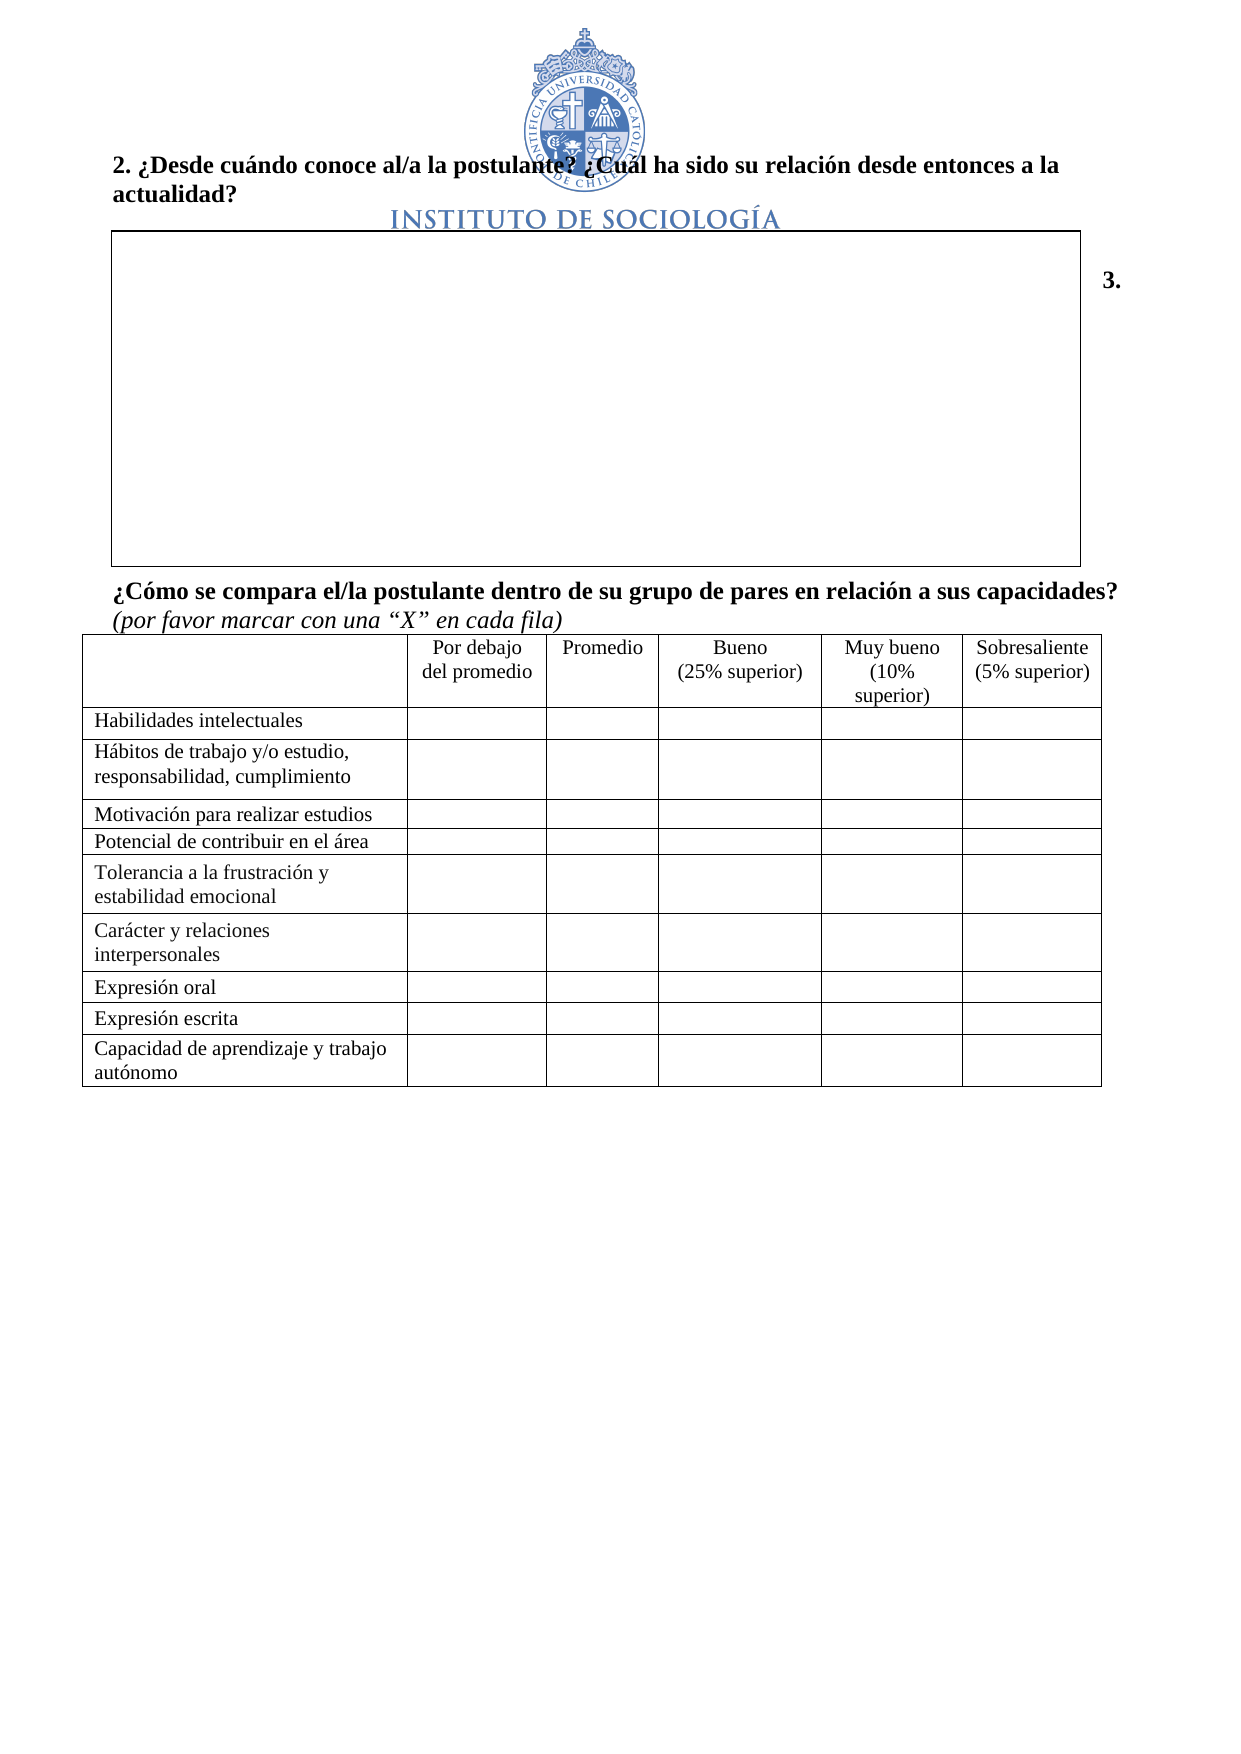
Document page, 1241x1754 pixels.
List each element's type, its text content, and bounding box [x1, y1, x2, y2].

text 2. ¿Desde cuándo conoce al/a la postulante? ¿Cuál ha sido su relación desde entonces a la actualidad? [112, 150, 1128, 207]
table_cell [963, 800, 1101, 828]
table_header [83, 635, 407, 707]
table_cell [547, 855, 658, 913]
table_cell [659, 800, 821, 828]
table_cell Potencial de contribuir en el área [83, 829, 407, 854]
picture [389, 28, 781, 150]
table_cell [963, 708, 1101, 738]
table_cell [822, 972, 962, 1002]
table_cell Tolerancia a la frustración y estabilidad emocional [83, 855, 407, 913]
table_cell [963, 914, 1101, 971]
table_header Por debajo del promedio [408, 635, 546, 707]
table_cell Capacidad de aprendizaje y trabajo autónomo [83, 1035, 407, 1086]
table_header Promedio [547, 635, 658, 707]
table_cell [822, 829, 962, 854]
table_cell Habilidades intelectuales [83, 708, 407, 738]
table_cell [547, 829, 658, 854]
table_cell [963, 972, 1101, 1002]
table_cell [659, 708, 821, 738]
table_cell [408, 708, 546, 738]
table_cell [408, 914, 546, 971]
table_cell [822, 855, 962, 913]
table_cell Expresión escrita [83, 1003, 407, 1033]
table_cell [963, 1003, 1101, 1033]
table_cell [547, 1035, 658, 1086]
table_cell [822, 740, 962, 798]
table_cell Hábitos de trabajo y/o estudio, responsabilidad, cumplimiento [83, 740, 407, 798]
table_cell [547, 972, 658, 1002]
table_cell [547, 708, 658, 738]
table_cell [822, 1003, 962, 1033]
table_cell [547, 800, 658, 828]
table_cell [659, 972, 821, 1002]
table_cell [963, 1035, 1101, 1086]
text 3. ¿Cómo se compara el/la postulante dentro de su grupo de pares en relación a sus capacidades? (por favor marcar con una “X” en cada fila) [112, 265, 1128, 634]
table_cell [408, 800, 546, 828]
table_cell [408, 1035, 546, 1086]
table_cell [963, 829, 1101, 854]
table_cell Motivación para realizar estudios [83, 800, 407, 828]
picture [389, 207, 781, 230]
table_header Bueno (25% superior) [659, 635, 821, 707]
table_cell [822, 914, 962, 971]
table_cell [408, 972, 546, 1002]
table_cell [822, 800, 962, 828]
table_cell Carácter y relaciones interpersonales [83, 914, 407, 971]
table_cell [963, 855, 1101, 913]
table_cell [659, 855, 821, 913]
table_cell [659, 1035, 821, 1086]
table_cell [547, 1003, 658, 1033]
table_header Muy bueno (10% superior) [822, 635, 962, 707]
table_cell [547, 740, 658, 798]
table_cell [408, 829, 546, 854]
table_cell [408, 740, 546, 798]
table_cell [822, 708, 962, 738]
table_cell [963, 740, 1101, 798]
table_cell Expresión oral [83, 972, 407, 1002]
table_cell [822, 1035, 962, 1086]
table_cell [408, 855, 546, 913]
table_cell [659, 914, 821, 971]
table_cell [659, 829, 821, 854]
table_cell [659, 1003, 821, 1033]
table_cell [659, 740, 821, 798]
table_cell [408, 1003, 546, 1033]
table_cell [547, 914, 658, 971]
table_header Sobresaliente (5% superior) [963, 635, 1101, 707]
